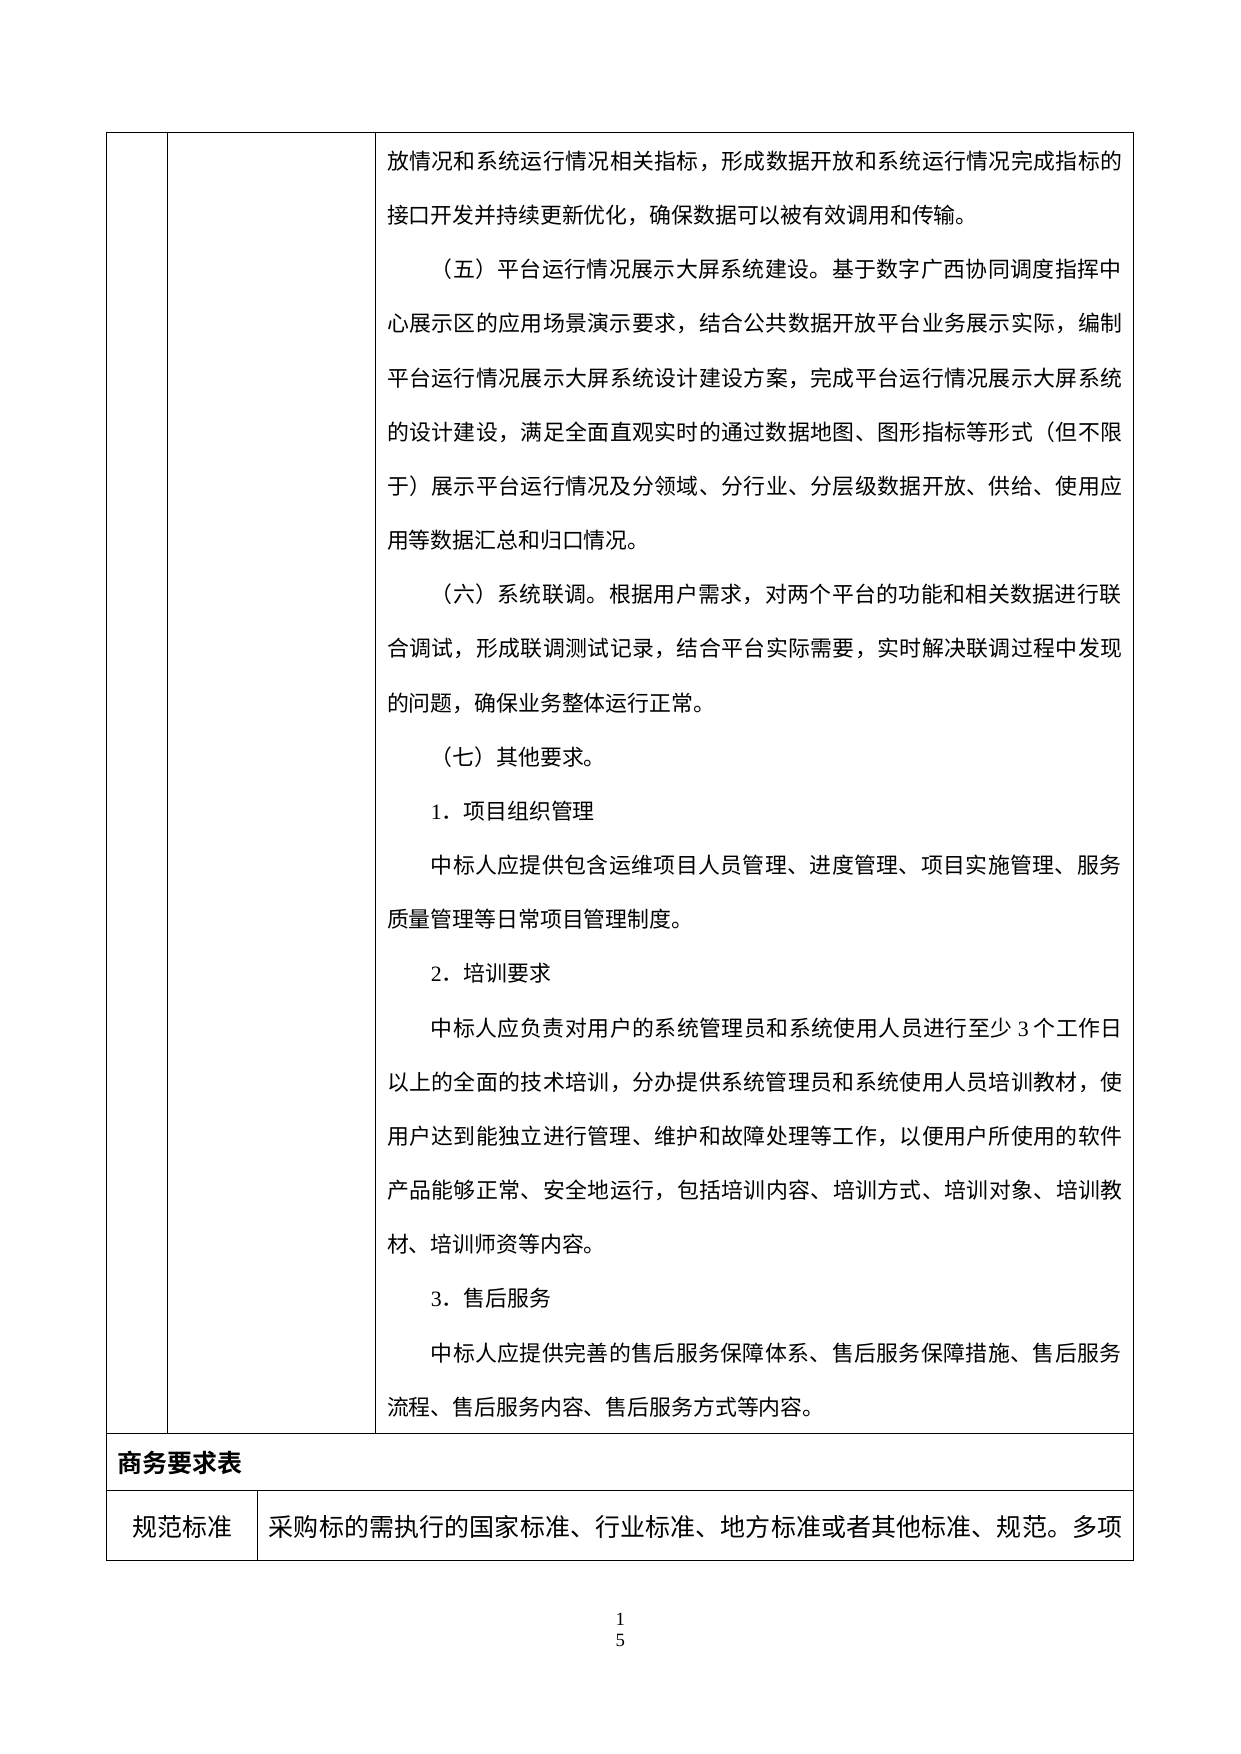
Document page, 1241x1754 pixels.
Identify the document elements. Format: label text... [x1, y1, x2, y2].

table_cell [376, 133, 1133, 1433]
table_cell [168, 133, 375, 1433]
table_cell 商务要求表 [107, 1434, 1133, 1489]
table_cell 1 [107, 133, 167, 1433]
table_cell 规范标准 [107, 1491, 257, 1560]
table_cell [258, 1491, 1133, 1560]
